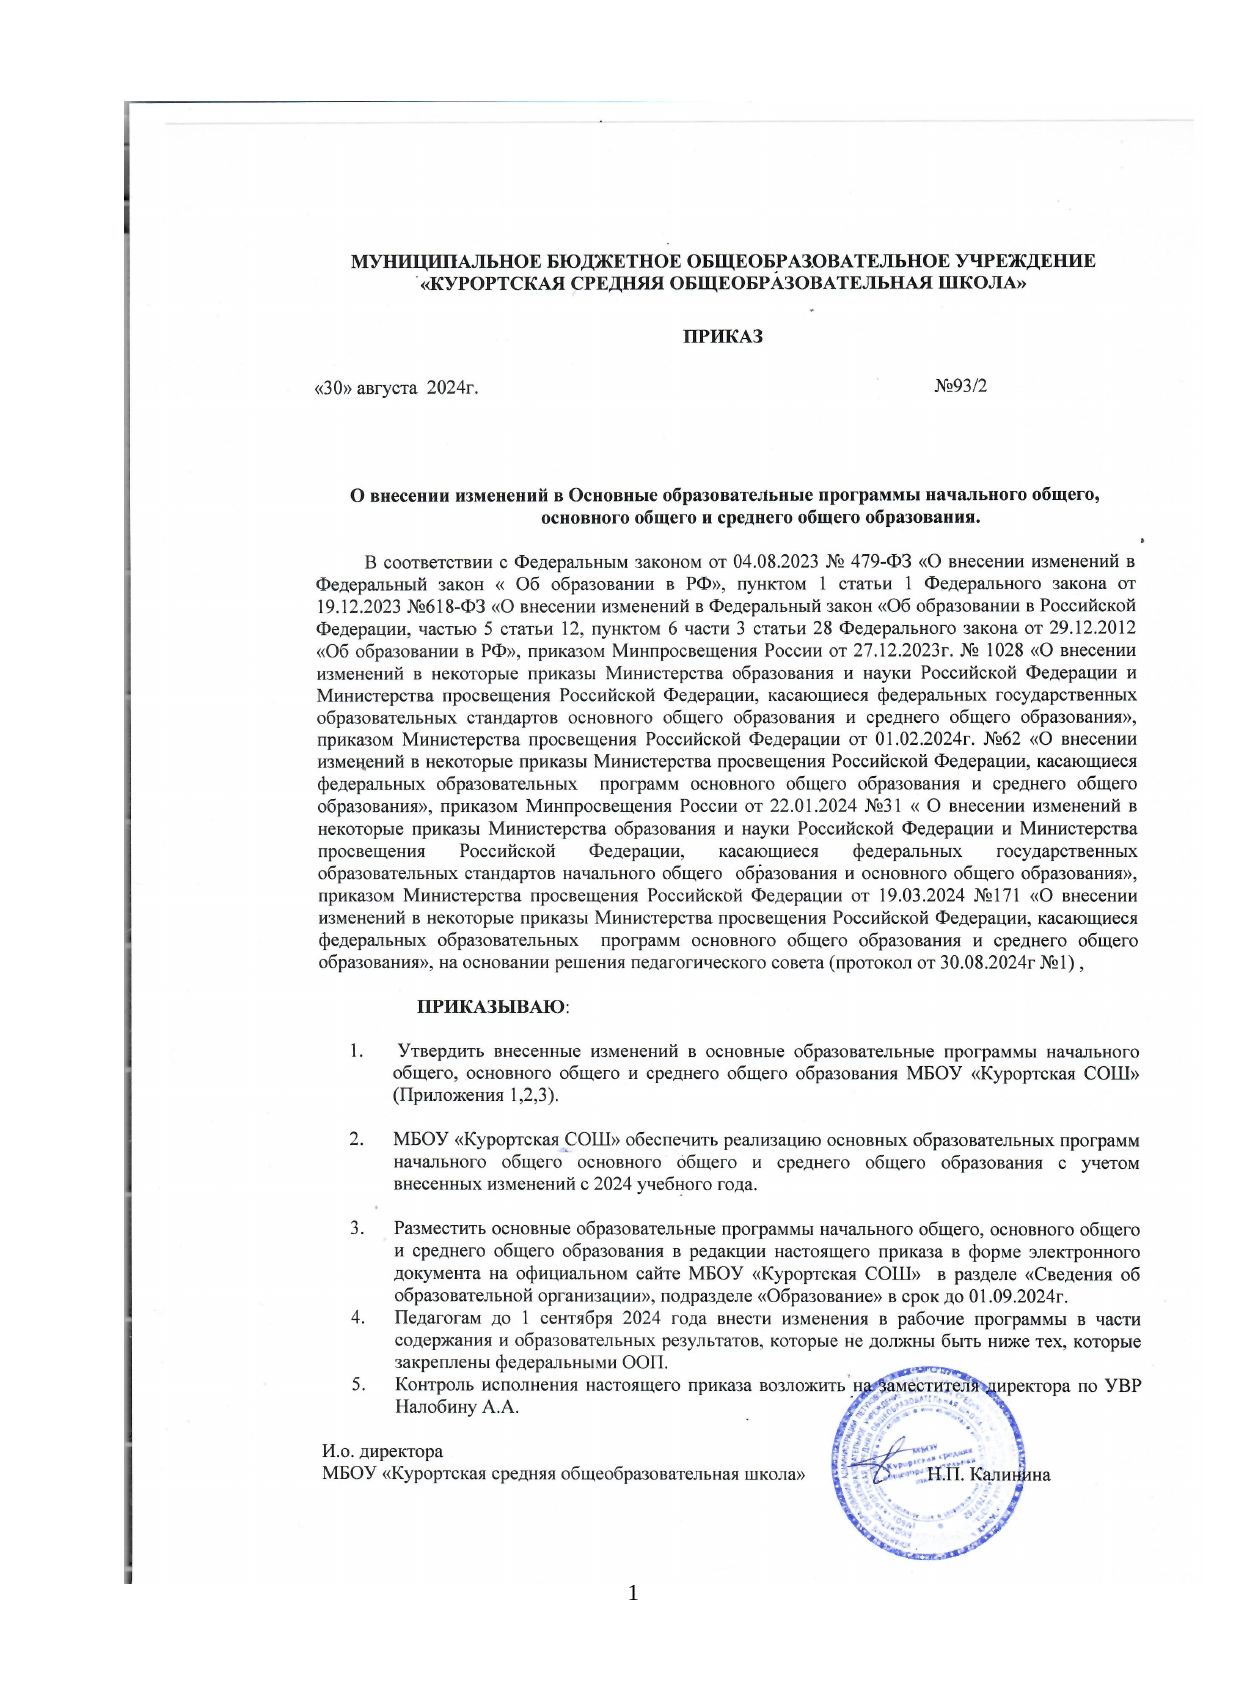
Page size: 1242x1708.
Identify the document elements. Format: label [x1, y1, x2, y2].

picture [124, 101, 1203, 1584]
